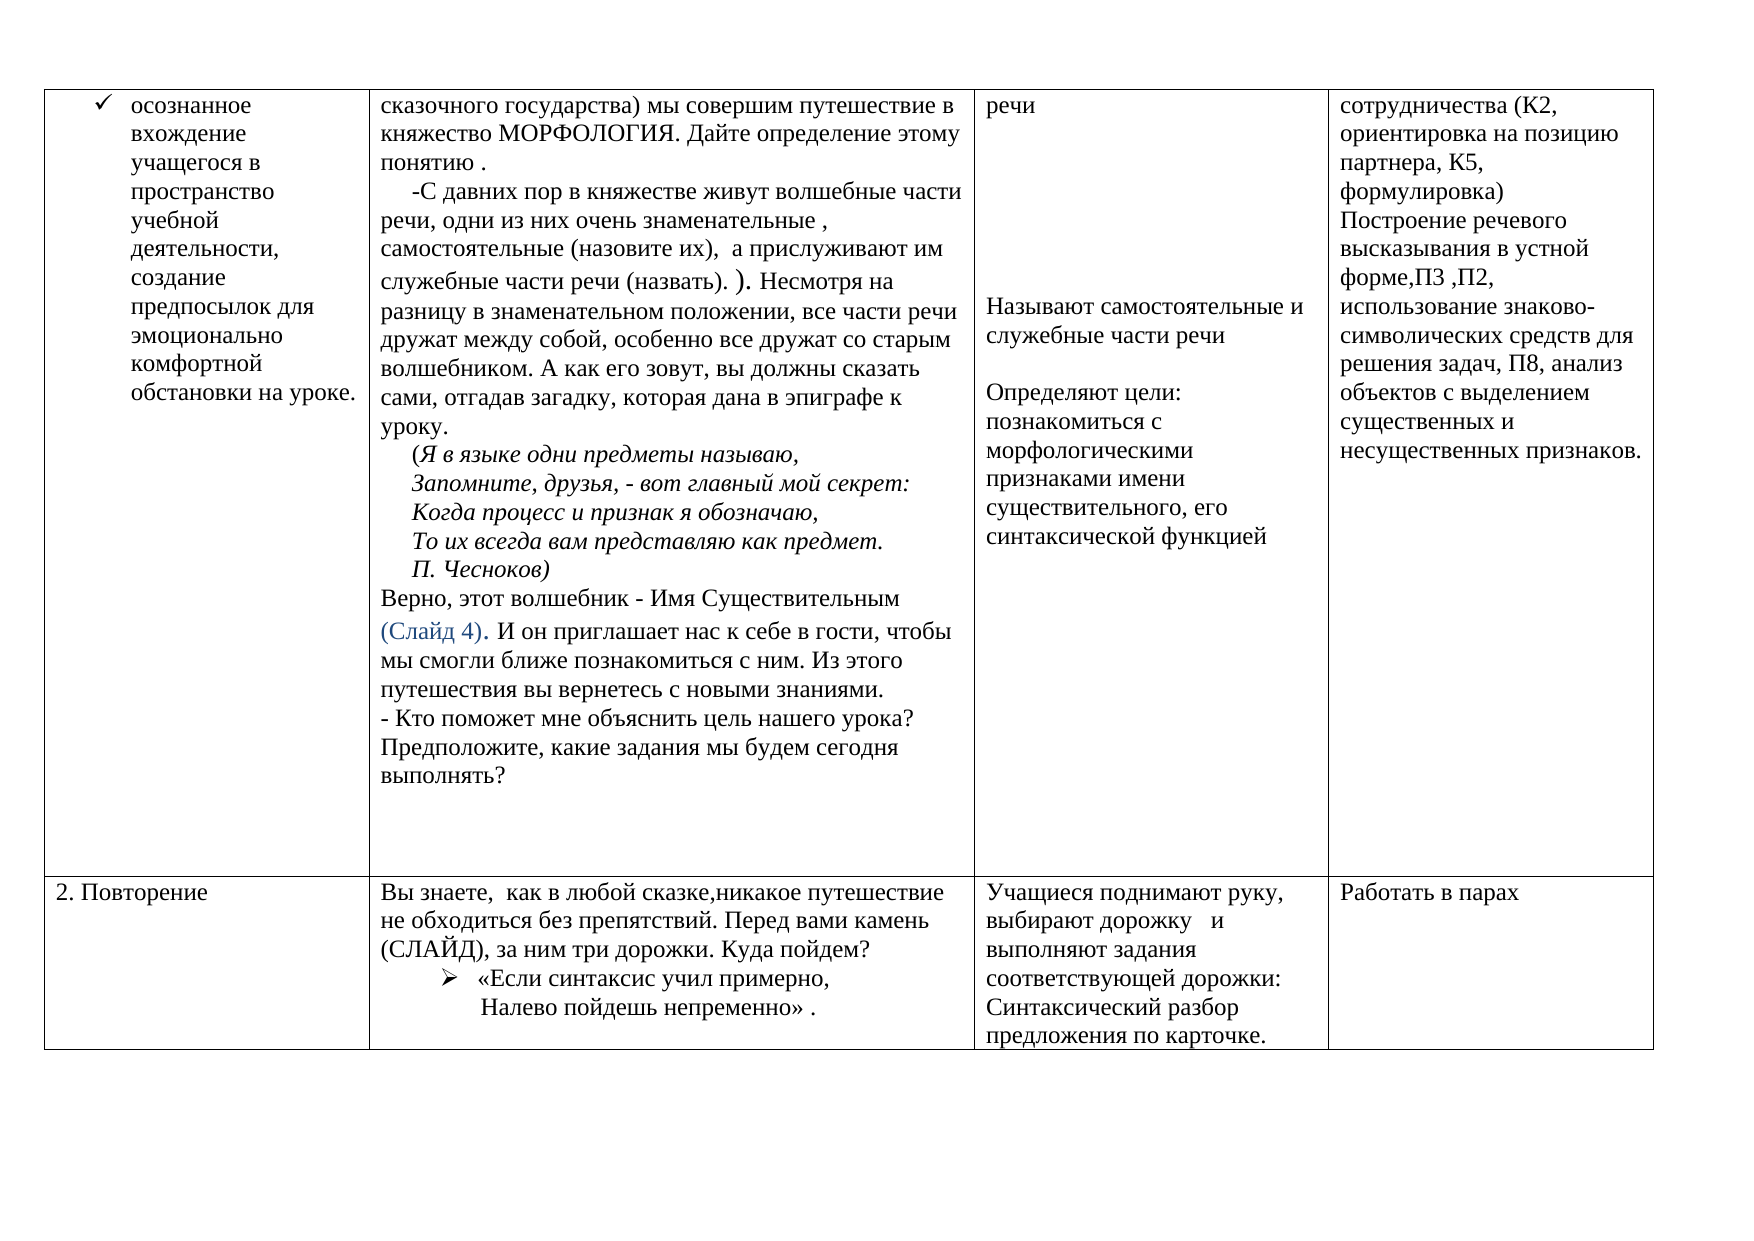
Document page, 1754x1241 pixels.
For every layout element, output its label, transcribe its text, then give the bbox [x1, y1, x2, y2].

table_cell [975, 877, 1328, 1049]
table_cell Работать в парах [1329, 877, 1653, 1049]
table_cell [1329, 90, 1653, 876]
table_cell 2. Повторение [45, 877, 369, 1049]
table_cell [975, 90, 1328, 876]
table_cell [370, 877, 974, 1049]
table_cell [370, 90, 974, 876]
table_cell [45, 90, 369, 876]
